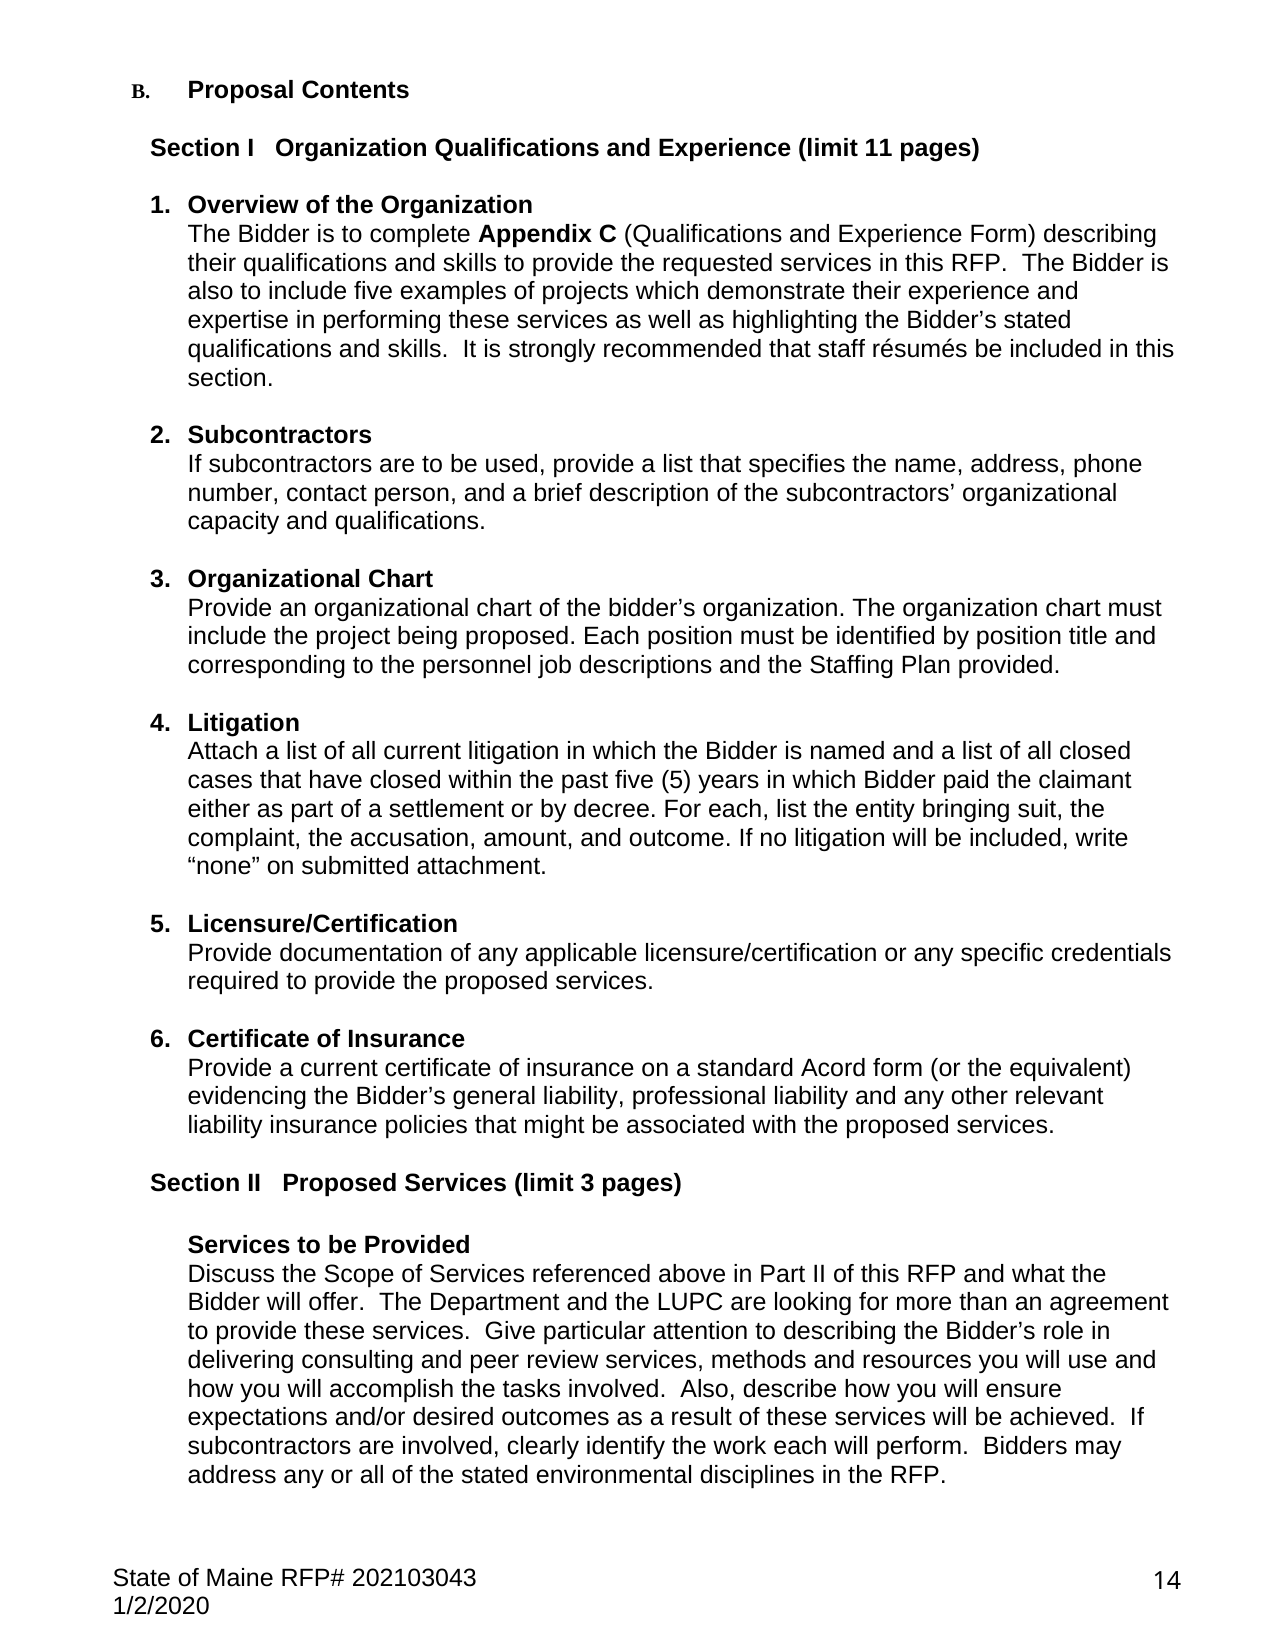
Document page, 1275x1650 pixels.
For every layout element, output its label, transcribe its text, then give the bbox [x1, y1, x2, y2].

text Provide a current certificate of insurance on a standard Acord form (or the equivalent) evidencing the Bidder’s general liability, professional liability and any other relevant liability insurance policies that might be associated with the proposed services. [187, 1052, 1181, 1139]
text Section I Organization Qualifications and Experience (limit 11 pages) [150, 132, 1181, 161]
text Section II Proposed Services (limit 3 pages) [150, 1167, 1181, 1196]
list Attach a list of all current litigation in which the Bidder is named and a list of all closed cases that have closed within the past five (5) years in which Bidder paid the claimant either as part of a settlement or by decree. For each, list the entity bringing suit, the complaint, the accusation, amount, and outcome. If no litigation will be included, write “none” on submitted attachment. [187, 736, 1181, 880]
list Organizational Chart [150, 564, 1181, 592]
text The Bidder is to complete Appendix C (Qualifications and Experience Form) describing their qualifications and skills to provide the requested services in this RFP. The Bidder is also to include five examples of projects which demonstrate their experience and expertise in performing these services as well as highlighting the Bidder’s stated qualifications and skills. It is strongly recommended that staff résumés be included in this section. [187, 219, 1181, 391]
list Overview of the Organization [150, 190, 1181, 219]
text Provide an organizational chart of the bidder’s organization. The organization chart must include the project being proposed. Each position must be identified by position title and corresponding to the personnel job descriptions and the Staffing Plan provided. [187, 592, 1181, 679]
text Services to be Provided [187, 1230, 1181, 1258]
text Provide documentation of any applicable licensure/certification or any specific credentials required to provide the proposed services. [187, 937, 1181, 995]
list Subcontractors [150, 420, 1181, 449]
list Licensure/Certification [150, 909, 1181, 937]
text Discuss the Scope of Services referenced above in Part II of this RFP and what the Bidder will offer. The Department and the LUPC are looking for more than an agreement to provide these services. Give particular attention to describing the Bidder’s role in delivering consulting and peer review services, methods and resources you will use and how you will accomplish the tasks involved. Also, describe how you will ensure expectations and/or desired outcomes as a result of these services will be achieved. If subcontractors are involved, clearly identify the work each will perform. Bidders may address any or all of the stated environmental disciplines in the RFP. [150, 1258, 1181, 1488]
text If subcontractors are to be used, provide a list that specifies the name, address, phone number, contact person, and a brief description of the subcontractors’ organizational capacity and qualifications. [187, 449, 1181, 535]
subtitle Proposal Contents [112, 75, 1181, 104]
list Litigation [150, 707, 1181, 736]
list Certificate of Insurance [150, 1024, 1181, 1052]
